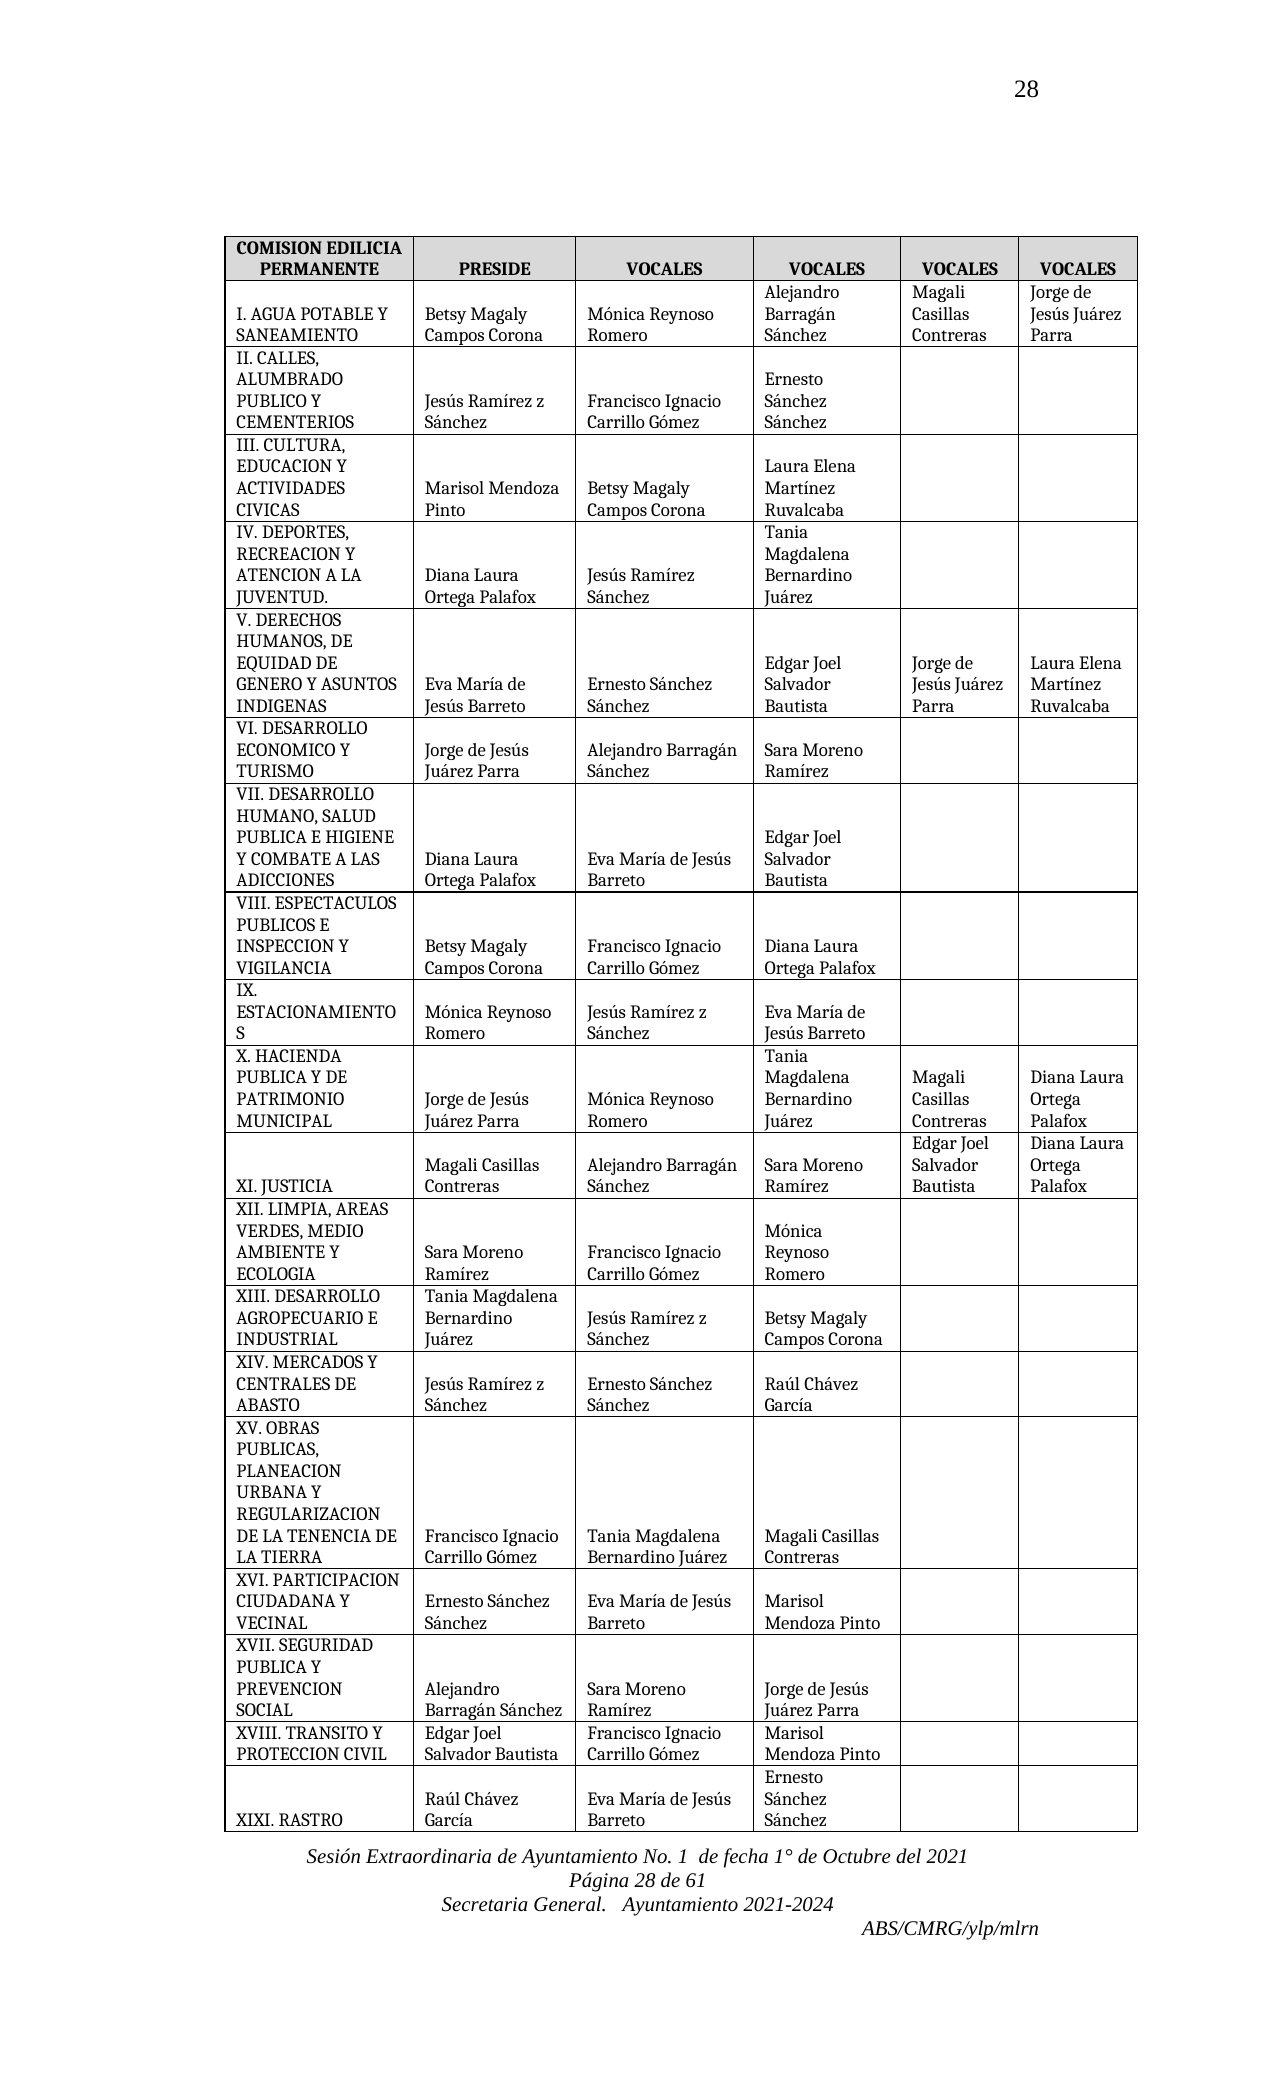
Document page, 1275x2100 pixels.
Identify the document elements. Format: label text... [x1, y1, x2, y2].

table_cell [901, 1417, 1018, 1568]
table_cell Jesús Ramírez z Sánchez [576, 980, 753, 1044]
table_cell Sara Moreno Ramírez [576, 1635, 753, 1721]
table_cell [901, 1352, 1018, 1416]
table_cell [901, 1635, 1018, 1721]
table_cell XV. OBRAS PUBLICAS, PLANEACION URBANA Y REGULARIZACION DE LA TENENCIA DE LA TIERRA [226, 1417, 413, 1568]
table_header VOCALES [576, 237, 753, 280]
table_cell [1019, 1569, 1137, 1634]
table_cell Alejandro Barragán Sánchez [754, 281, 900, 346]
table_cell Jorge de Jesús Juárez Parra [414, 718, 575, 783]
table_cell Diana Laura Ortega Palafox [754, 893, 900, 979]
table_cell Betsy Magaly Campos Corona [754, 1286, 900, 1351]
table_cell [901, 980, 1018, 1044]
table_header VOCALES [1019, 237, 1137, 280]
table_cell Jesús Ramírez z Sánchez [576, 1286, 753, 1351]
table_cell I. AGUA POTABLE Y SANEAMIENTO [226, 281, 413, 346]
table_cell [901, 1569, 1018, 1634]
table_cell Raúl Chávez García [414, 1766, 575, 1831]
table_cell Tania Magdalena Bernardino Juárez [576, 1417, 753, 1568]
table_cell [1019, 1722, 1137, 1765]
table_cell IX. ESTACIONAMIENTOS [226, 980, 413, 1044]
table_cell V. DERECHOS HUMANOS, DE EQUIDAD DE GENERO Y ASUNTOS INDIGENAS [226, 609, 413, 717]
table_cell Ernesto Sánchez Sánchez [576, 1352, 753, 1416]
table_cell [1019, 435, 1137, 521]
table_cell Francisco Ignacio Carrillo Gómez [576, 347, 753, 433]
table_cell III. CULTURA, EDUCACION Y ACTIVIDADES CIVICAS [226, 435, 413, 521]
table_cell XI. JUSTICIA [226, 1133, 413, 1197]
table_cell [1019, 1766, 1137, 1831]
table_cell XIXI. RASTRO [226, 1766, 413, 1831]
table_cell Mónica Reynoso Romero [576, 1046, 753, 1132]
table_cell XIII. DESARROLLO AGROPECUARIO E INDUSTRIAL [226, 1286, 413, 1351]
table_cell [1019, 1635, 1137, 1721]
table_cell Raúl Chávez García [754, 1352, 900, 1416]
table_cell IV. DEPORTES, RECREACION Y ATENCION A LA JUVENTUD. [226, 522, 413, 608]
table_cell Betsy Magaly Campos Corona [414, 281, 575, 346]
table_cell [901, 784, 1018, 891]
table_cell Eva María de Jesús Barreto [754, 980, 900, 1044]
table_cell Jorge de Jesús Juárez Parra [901, 609, 1018, 717]
table_cell Diana Laura Ortega Palafox [1019, 1046, 1137, 1132]
table_cell VI. DESARROLLO ECONOMICO Y TURISMO [226, 718, 413, 783]
table_cell Sara Moreno Ramírez [754, 1133, 900, 1197]
table_cell Betsy Magaly Campos Corona [414, 893, 575, 979]
table_cell X. HACIENDA PUBLICA Y DE PATRIMONIO MUNICIPAL [226, 1046, 413, 1132]
table_cell Francisco Ignacio Carrillo Gómez [576, 1722, 753, 1765]
table_cell Betsy Magaly Campos Corona [576, 435, 753, 521]
table_cell XVII. SEGURIDAD PUBLICA Y PREVENCION SOCIAL [226, 1635, 413, 1721]
table_cell [901, 1766, 1018, 1831]
table_cell Jorge de Jesús Juárez Parra [1019, 281, 1137, 346]
table_cell Edgar Joel Salvador Bautista [901, 1133, 1018, 1197]
table_header VOCALES [754, 237, 900, 280]
table_cell Alejandro Barragán Sánchez [576, 718, 753, 783]
table_cell Jesús Ramírez z Sánchez [414, 1352, 575, 1416]
table_cell Eva María de Jesús Barreto [576, 1569, 753, 1634]
table_cell Magali Casillas Contreras [754, 1417, 900, 1568]
table_header COMISION EDILICIA PERMANENTE [226, 237, 413, 280]
table_cell Sara Moreno Ramírez [754, 718, 900, 783]
table_cell XVIII. TRANSITO Y PROTECCION CIVIL [226, 1722, 413, 1765]
table_cell Jorge de Jesús Juárez Parra [754, 1635, 900, 1721]
table_cell Magali Casillas Contreras [901, 281, 1018, 346]
table_cell [1019, 893, 1137, 979]
table_cell Edgar Joel Salvador Bautista [754, 784, 900, 891]
table_cell Francisco Ignacio Carrillo Gómez [414, 1417, 575, 1568]
table_cell [901, 435, 1018, 521]
table_cell [1019, 522, 1137, 608]
table_cell [1019, 784, 1137, 891]
table_cell XII. LIMPIA, AREAS VERDES, MEDIO AMBIENTE Y ECOLOGIA [226, 1199, 413, 1285]
table_header PRESIDE [414, 237, 575, 280]
table_cell [1019, 980, 1137, 1044]
table_cell Francisco Ignacio Carrillo Gómez [576, 1199, 753, 1285]
table_cell Sara Moreno Ramírez [414, 1199, 575, 1285]
table_cell Edgar Joel Salvador Bautista [754, 609, 900, 717]
table_cell [1019, 347, 1137, 433]
table_cell [901, 718, 1018, 783]
table_cell Alejandro Barragán Sánchez [576, 1133, 753, 1197]
table_cell Francisco Ignacio Carrillo Gómez [576, 893, 753, 979]
table_cell Marisol Mendoza Pinto [754, 1569, 900, 1634]
table_cell [1019, 1199, 1137, 1285]
table_cell Ernesto Sánchez Sánchez [414, 1569, 575, 1634]
table_cell Diana Laura Ortega Palafox [414, 784, 575, 891]
table_cell Magali Casillas Contreras [901, 1046, 1018, 1132]
table_cell Laura Elena Martínez Ruvalcaba [754, 435, 900, 521]
table_cell Ernesto Sánchez Sánchez [754, 347, 900, 433]
table_cell Marisol Mendoza Pinto [754, 1722, 900, 1765]
table_cell Jesús Ramírez Sánchez [576, 522, 753, 608]
table_cell Eva María de Jesús Barreto [414, 609, 575, 717]
table_cell Ernesto Sánchez Sánchez [576, 609, 753, 717]
table_cell [901, 522, 1018, 608]
table_cell Eva María de Jesús Barreto [576, 1766, 753, 1831]
table_cell Jorge de Jesús Juárez Parra [414, 1046, 575, 1132]
table_cell Tania Magdalena Bernardino Juárez [754, 522, 900, 608]
table_cell Diana Laura Ortega Palafox [414, 522, 575, 608]
table_cell XVI. PARTICIPACION CIUDADANA Y VECINAL [226, 1569, 413, 1634]
table_cell Mónica Reynoso Romero [576, 281, 753, 346]
table_cell Mónica Reynoso Romero [754, 1199, 900, 1285]
table_cell [901, 1199, 1018, 1285]
table_cell [901, 1286, 1018, 1351]
table_cell VII. DESARROLLO HUMANO, SALUD PUBLICA E HIGIENE Y COMBATE A LAS ADICCIONES [226, 784, 413, 891]
table_cell [1019, 718, 1137, 783]
table_cell Tania Magdalena Bernardino Juárez [414, 1286, 575, 1351]
table_cell Edgar Joel Salvador Bautista [414, 1722, 575, 1765]
table_cell Mónica Reynoso Romero [414, 980, 575, 1044]
table_cell XIV. MERCADOS Y CENTRALES DE ABASTO [226, 1352, 413, 1416]
table_header VOCALES [901, 237, 1018, 280]
table_cell Eva María de Jesús Barreto [576, 784, 753, 891]
table_cell II. CALLES, ALUMBRADO PUBLICO Y CEMENTERIOS [226, 347, 413, 433]
table_cell Laura Elena Martínez Ruvalcaba [1019, 609, 1137, 717]
table_cell Jesús Ramírez z Sánchez [414, 347, 575, 433]
table_cell [1019, 1352, 1137, 1416]
table_cell Magali Casillas Contreras [414, 1133, 575, 1197]
table_cell Ernesto Sánchez Sánchez [754, 1766, 900, 1831]
table_cell VIII. ESPECTACULOS PUBLICOS E INSPECCION Y VIGILANCIA [226, 893, 413, 979]
table_cell [1019, 1286, 1137, 1351]
table_cell Tania Magdalena Bernardino Juárez [754, 1046, 900, 1132]
table_cell [901, 1722, 1018, 1765]
table_cell Diana Laura Ortega Palafox [1019, 1133, 1137, 1197]
table_cell [901, 893, 1018, 979]
table_cell [901, 347, 1018, 433]
table_cell Marisol Mendoza Pinto [414, 435, 575, 521]
table_cell Alejandro Barragán Sánchez [414, 1635, 575, 1721]
table_cell [1019, 1417, 1137, 1568]
